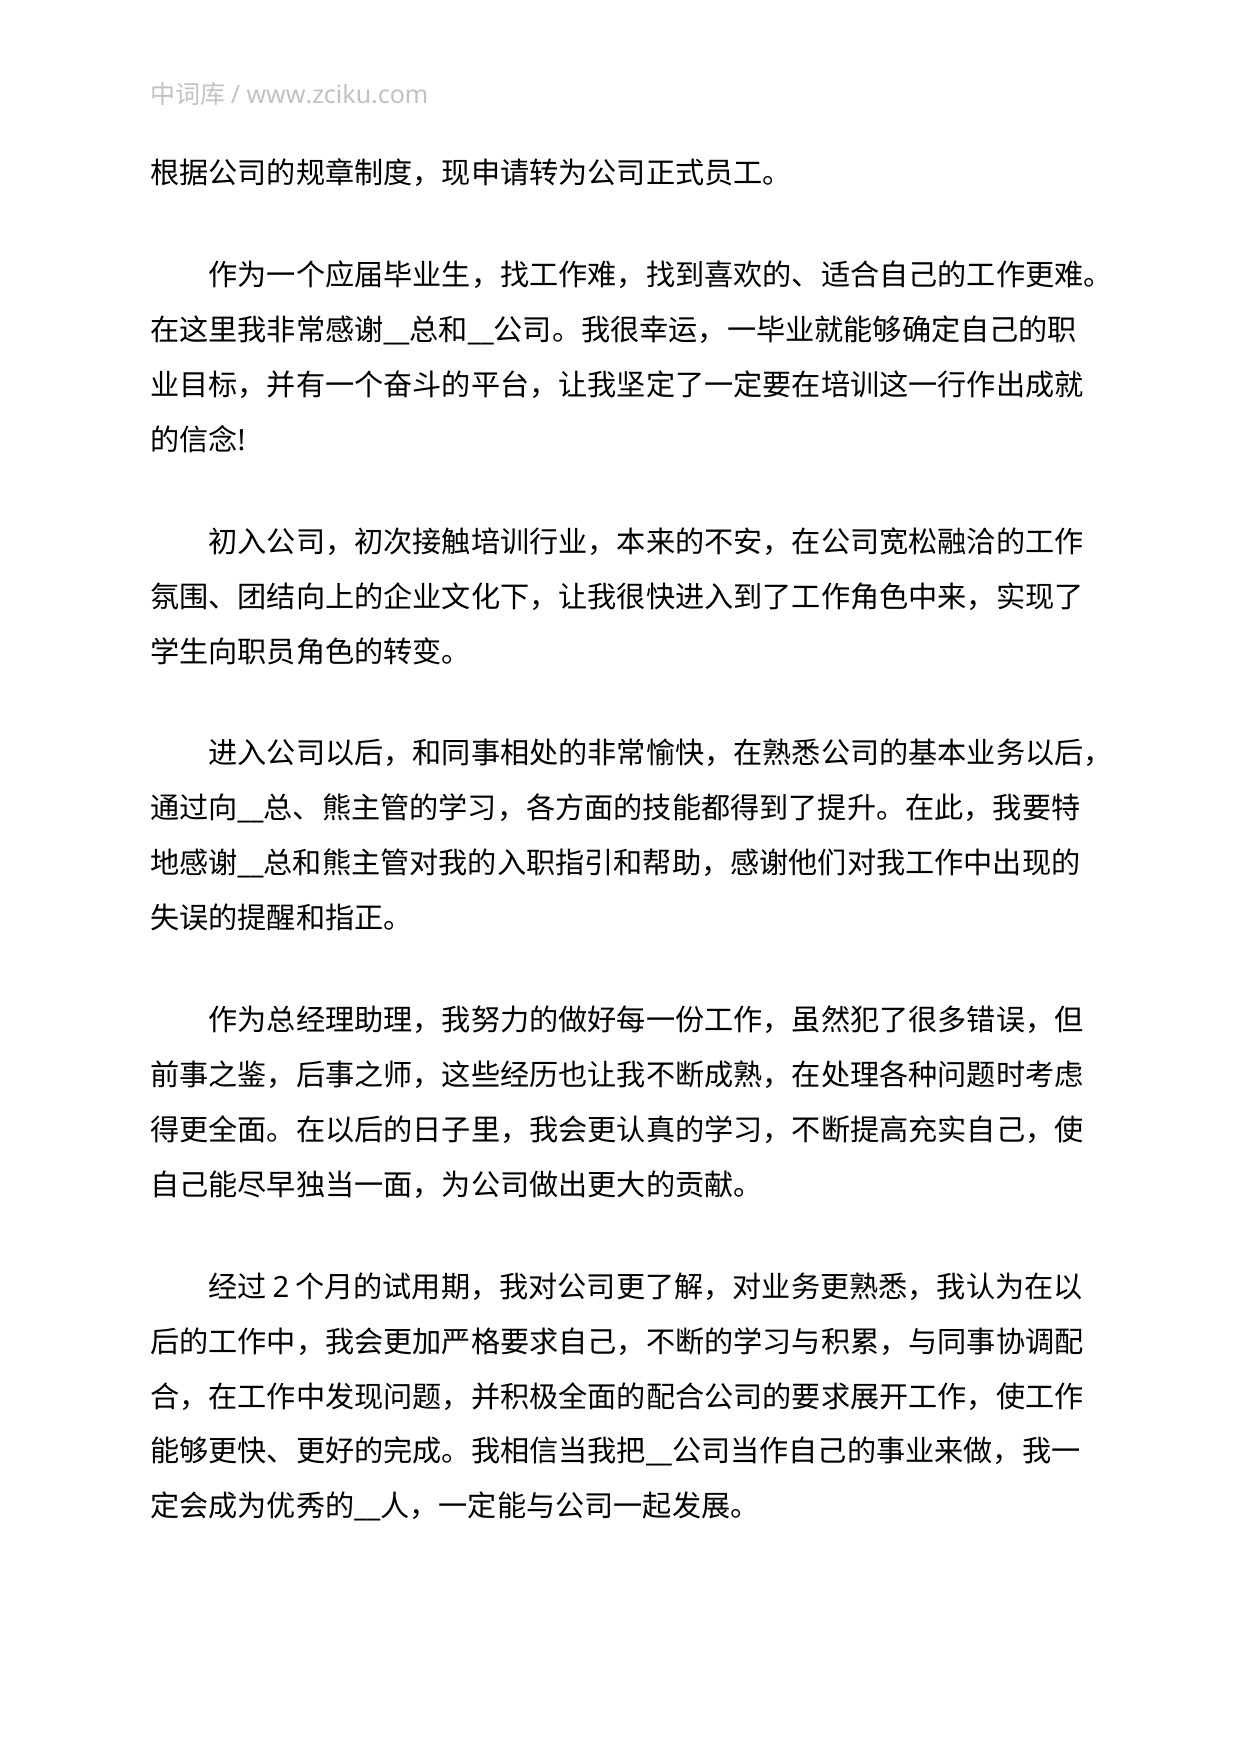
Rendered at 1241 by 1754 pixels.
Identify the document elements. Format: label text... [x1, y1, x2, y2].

text 进入公司以后，和同事相处的非常愉快，在熟悉公司的基本业务以后，通过向__总、熊主管的学习，各方面的技能都得到了提升。在此，我要特地感谢__总和熊主管对我的入职指引和帮助，感谢他们对我工作中出现的失误的提醒和指正。 [150, 730, 1090, 937]
text 经过2个月的试用期，我对公司更了解，对业务更熟悉，我认为在以后的工作中，我会更加严格要求自己，不断的学习与积累，与同事协调配合，在工作中发现问题，并积极全面的配合公司的要求展开工作，使工作能够更快、更好的完成。我相信当我把__公司当作自己的事业来做，我一定会成为优秀的__人，一定能与公司一起发展。 [150, 1263, 1090, 1525]
text 作为一个应届毕业生，找工作难，找到喜欢的、适合自己的工作更难。在这里我非常感谢__总和__公司。我很幸运，一毕业就能够确定自己的职业目标，并有一个奋斗的平台，让我坚定了一定要在培训这一行作出成就的信念! [150, 252, 1090, 459]
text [150, 150, 1090, 192]
text 初入公司，初次接触培训行业，本来的不安，在公司宽松融洽的工作氛围、团结向上的企业文化下，让我很快进入到了工作角色中来，实现了学生向职员角色的转变。 [150, 518, 1090, 671]
text 作为总经理助理，我努力的做好每一份工作，虽然犯了很多错误，但前事之鉴，后事之师，这些经历也让我不断成熟，在处理各种问题时考虑得更全面。在以后的日子里，我会更认真的学习，不断提高充实自己，使自己能尽早独当一面，为公司做出更大的贡献。 [150, 997, 1090, 1204]
